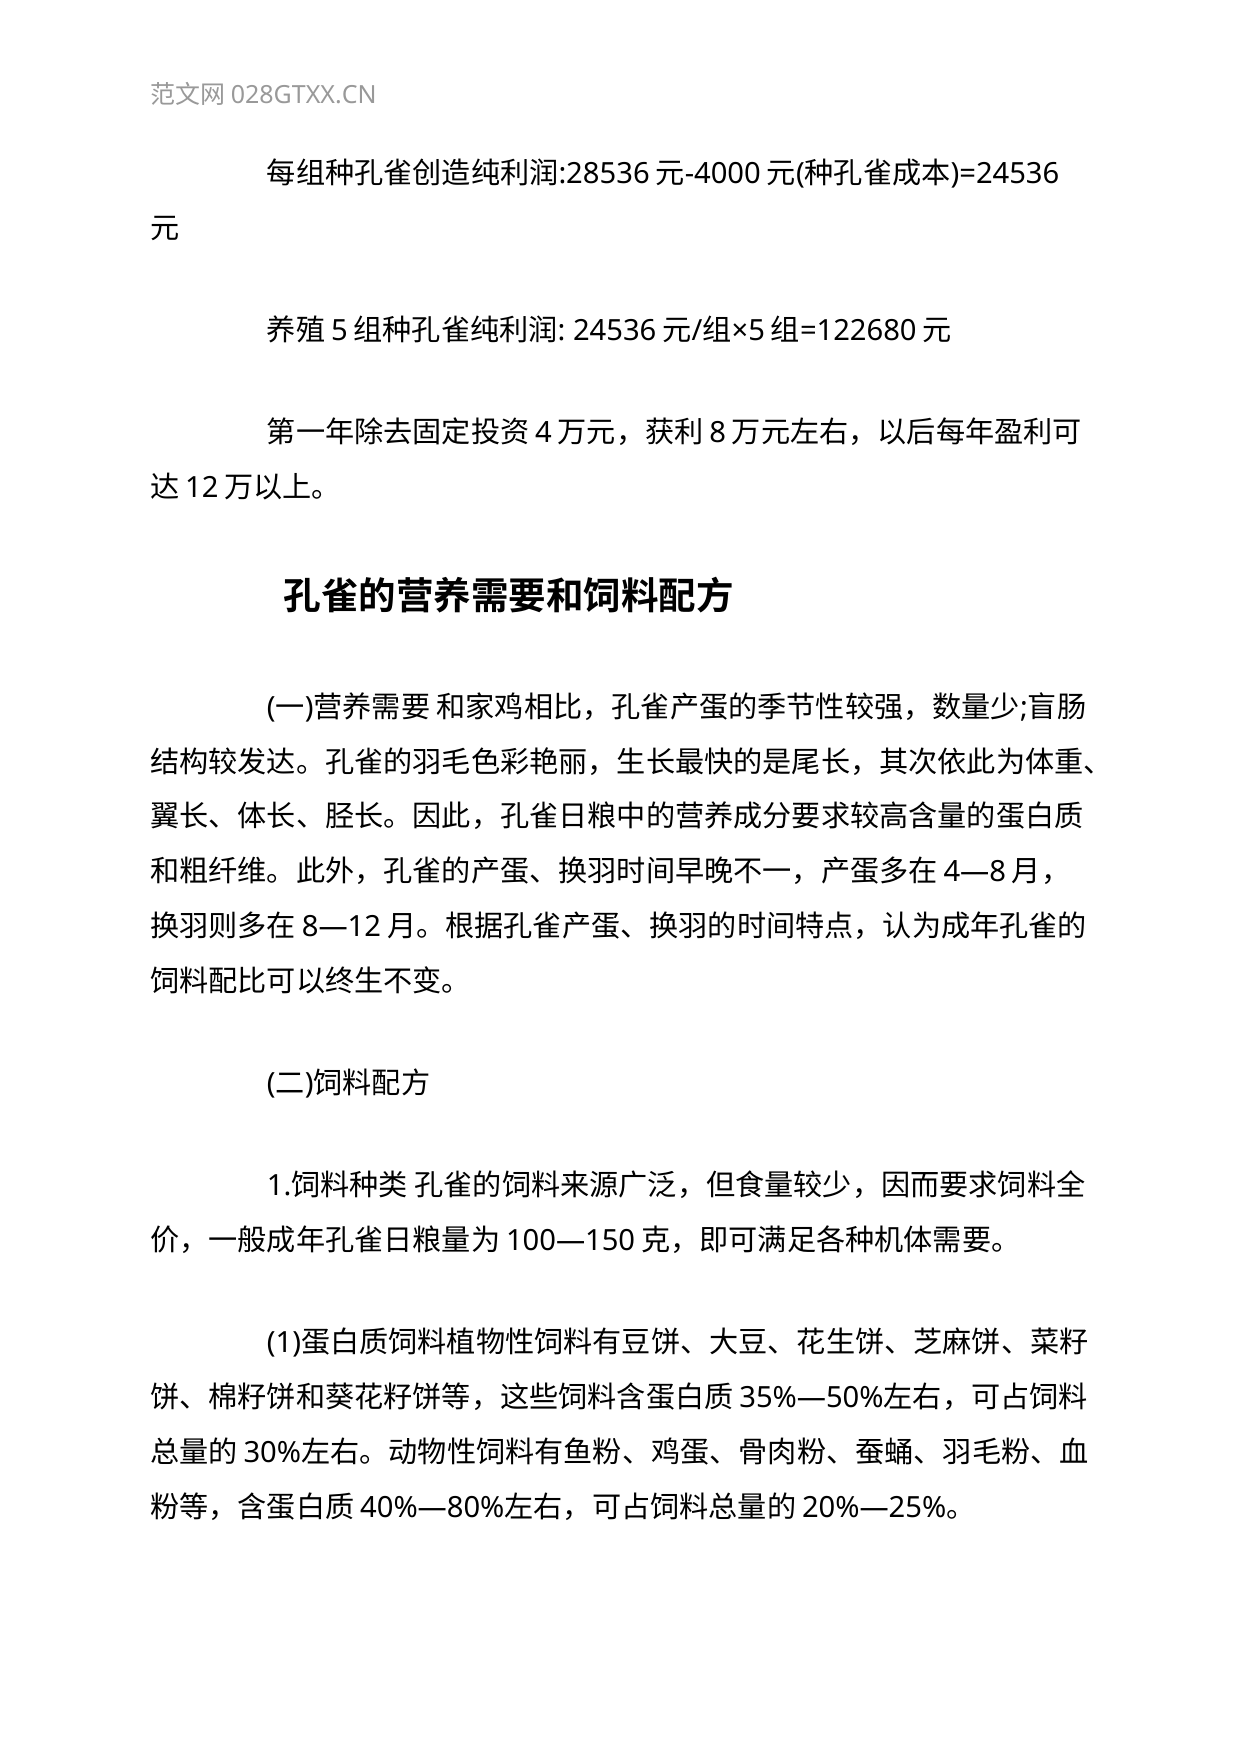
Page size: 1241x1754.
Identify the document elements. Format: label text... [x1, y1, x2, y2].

text 养殖5组种孔雀纯利润: 24536元/组×5组=122680元 [150, 307, 1090, 349]
text (二)饲料配方 [150, 1060, 1090, 1102]
text (一)营养需要 和家鸡相比，孔雀产蛋的季节性较强，数量少;盲肠结构较发达。孔雀的羽毛色彩艳丽，生长最快的是尾长，其次依此为体重、翼长、体长、胫长。因此，孔雀日粮中的营养成分要求较高含量的蛋白质和粗纤维。此外，孔雀的产蛋、换羽时间早晚不一，产蛋多在4—8月，换羽则多在8—12月。根据孔雀产蛋、换羽的时间特点，认为成年孔雀的饲料配比可以终生不变。 [150, 683, 1090, 1000]
text 孔雀的营养需要和饲料配方 [150, 566, 1090, 620]
text 每组种孔雀创造纯利润:28536元-4000元(种孔雀成本)=24536元 [150, 150, 1090, 247]
text 1.饲料种类 孔雀的饲料来源广泛，但食量较少，因而要求饲料全价，一般成年孔雀日粮量为100—150克，即可满足各种机体需要。 [150, 1162, 1090, 1259]
text (1)蛋白质饲料植物性饲料有豆饼、大豆、花生饼、芝麻饼、菜籽饼、棉籽饼和葵花籽饼等，这些饲料含蛋白质35%—50%左右，可占饲料总量的30%左右。动物性饲料有鱼粉、鸡蛋、骨肉粉、蚕蛹、羽毛粉、血粉等，含蛋白质40%—80%左右，可占饲料总量的20%—25%。 [150, 1319, 1090, 1526]
text 第一年除去固定投资4万元，获利8万元左右，以后每年盈利可达12万以上。 [150, 409, 1090, 506]
